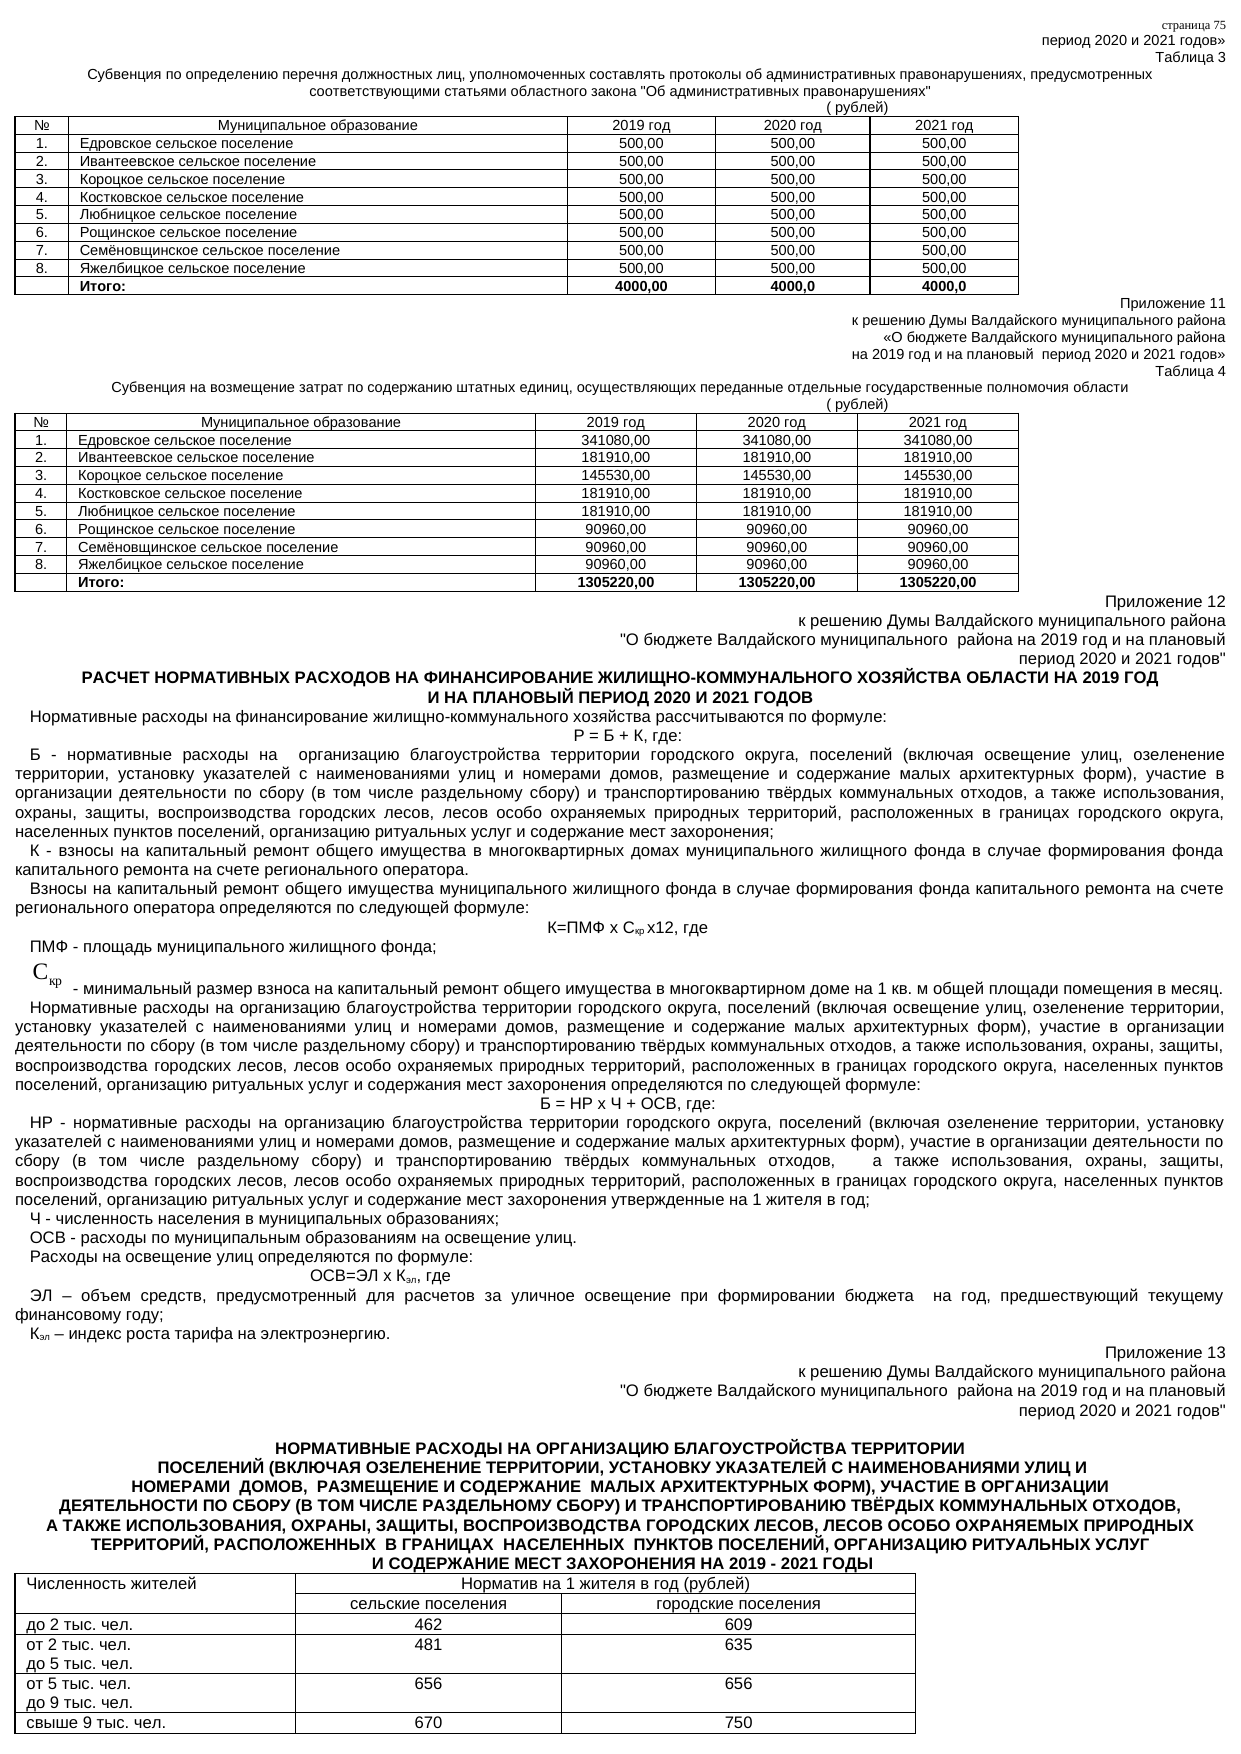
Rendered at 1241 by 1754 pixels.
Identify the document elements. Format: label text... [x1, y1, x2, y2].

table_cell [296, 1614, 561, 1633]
text Таблица 3 [540, 49, 1226, 66]
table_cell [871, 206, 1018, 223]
text «О бюджете Валдайского муниципального района [540, 329, 1226, 345]
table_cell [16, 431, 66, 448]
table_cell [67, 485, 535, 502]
text Р = Б + К, где: [15, 726, 1226, 745]
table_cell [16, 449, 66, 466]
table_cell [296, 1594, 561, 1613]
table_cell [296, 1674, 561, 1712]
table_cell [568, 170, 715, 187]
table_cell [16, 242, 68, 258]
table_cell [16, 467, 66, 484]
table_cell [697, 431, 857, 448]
text к решению Думы Валдайского муниципального района [540, 1362, 1226, 1381]
text ( рублей) [752, 99, 1226, 116]
text ПМФ - площадь муниципального жилищного фонда; [15, 937, 1226, 956]
text Б - нормативные расходы на организацию благоустройства территории городского округа, поселений (включая освещение улиц, озеленение территории, установку указателей с наименованиями улиц и номерами домов, размещение и содержание малых архитектурных форм), участие в организации деятельности по сбору (в том числе раздельному сбору) и транспортированию твёрдых коммунальных отходов, а также использования, охраны, защиты, воспроизводства городских лесов, лесов особо охраняемых природных территорий, расположенных в границах городского округа, населенных пунктов поселений, организацию ритуальных услуг и содержание мест захоронения; [15, 745, 1226, 841]
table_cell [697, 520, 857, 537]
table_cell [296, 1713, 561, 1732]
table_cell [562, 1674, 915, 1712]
text К=ПМФ х Скр х12, где [15, 917, 1226, 937]
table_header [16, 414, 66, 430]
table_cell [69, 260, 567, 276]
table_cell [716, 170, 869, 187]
text Приложение 12 [15, 592, 1226, 611]
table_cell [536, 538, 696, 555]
text Приложение 11 [540, 295, 1226, 312]
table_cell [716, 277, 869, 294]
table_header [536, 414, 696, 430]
text Взносы на капитальный ремонт общего имущества муниципального жилищного фонда в случае формирования фонда капитального ремонта на счете регионального оператора определяются по следующей формуле: [15, 879, 1226, 917]
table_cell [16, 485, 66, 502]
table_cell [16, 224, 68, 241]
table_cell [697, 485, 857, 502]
text "О бюджете Валдайского муниципального района на 2019 год и на плановый [540, 1381, 1226, 1400]
text период 2020 и 2021 годов" [540, 1400, 1226, 1419]
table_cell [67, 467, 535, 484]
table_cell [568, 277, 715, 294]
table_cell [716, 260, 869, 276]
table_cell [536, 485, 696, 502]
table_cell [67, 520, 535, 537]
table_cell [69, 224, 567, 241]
text ДЕЯТЕЛЬНОСТИ ПО СБОРУ (В ТОМ ЧИСЛЕ РАЗДЕЛЬНОМУ СБОРУ) И ТРАНСПОРТИРОВАНИЮ ТВЁРДЫХ КОММУНАЛЬНЫХ ОТХОДОВ, [15, 1496, 1226, 1515]
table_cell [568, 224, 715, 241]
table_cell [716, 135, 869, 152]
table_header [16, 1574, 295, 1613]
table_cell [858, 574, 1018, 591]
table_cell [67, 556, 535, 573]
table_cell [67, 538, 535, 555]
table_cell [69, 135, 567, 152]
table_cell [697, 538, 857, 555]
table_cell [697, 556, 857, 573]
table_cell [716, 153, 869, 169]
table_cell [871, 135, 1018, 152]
text Нормативные расходы на финансирование жилищно-коммунального хозяйства рассчитываются по формуле: [15, 707, 1226, 726]
text период 2020 и 2021 годов» [540, 32, 1226, 49]
text Кэл – индекс роста тарифа на электроэнергию. [15, 1324, 1226, 1343]
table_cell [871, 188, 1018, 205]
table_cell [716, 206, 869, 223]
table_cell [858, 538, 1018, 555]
text - минимальный размер взноса на капитальный ремонт общего имущества в многоквартирном доме на общей площади помещения в месяц. [15, 956, 1226, 998]
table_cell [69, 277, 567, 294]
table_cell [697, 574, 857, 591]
text Таблица 4 [540, 362, 1226, 379]
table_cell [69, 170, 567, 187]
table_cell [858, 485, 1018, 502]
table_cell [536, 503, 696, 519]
text на 2019 год и на плановый период 2020 и 2021 годов» [540, 345, 1226, 362]
text Б = НР x Ч + ОСВ, где: [15, 1094, 1226, 1113]
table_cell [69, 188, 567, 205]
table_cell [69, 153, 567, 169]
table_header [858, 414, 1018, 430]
text НОМЕРАМИ ДОМОВ, РАЗМЕЩЕНИЕ И СОДЕРЖАНИЕ МАЛЫХ АРХИТЕКТУРНЫХ ФОРМ), УЧАСТИЕ В ОРГАНИЗАЦИИ [15, 1477, 1226, 1496]
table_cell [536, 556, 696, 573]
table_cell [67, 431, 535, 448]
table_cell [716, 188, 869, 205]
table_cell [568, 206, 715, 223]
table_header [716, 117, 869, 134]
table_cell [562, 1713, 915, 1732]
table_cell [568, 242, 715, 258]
text Субвенция по определению перечня должностных лиц, уполномоченных составлять протоколы об административных правонарушениях, предусмотренных [15, 66, 1226, 82]
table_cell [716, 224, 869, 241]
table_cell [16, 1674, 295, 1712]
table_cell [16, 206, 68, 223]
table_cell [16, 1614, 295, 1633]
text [540, 312, 1226, 329]
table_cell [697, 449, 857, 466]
text соответствующими статьями областного закона "Об административных правонарушениях" [15, 82, 1226, 99]
text ЭЛ – объем средств, предусмотренный для расчетов за уличное освещение при формировании бюджета на год, предшествующий текущему финансовому году; [15, 1285, 1226, 1324]
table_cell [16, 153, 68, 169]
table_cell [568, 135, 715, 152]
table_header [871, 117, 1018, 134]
text Расходы на освещение улиц определяются по формуле: [15, 1247, 1226, 1266]
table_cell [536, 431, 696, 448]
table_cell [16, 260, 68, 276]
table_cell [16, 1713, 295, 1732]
text ОСВ - расходы по муниципальным образованиям на освещение улиц. [15, 1228, 1226, 1247]
text НОРМАТИВНЫЕ РАСХОДЫ НА ОРГАНИЗАЦИЮ БЛАГОУСТРОЙСТВА ТЕРРИТОРИИ [15, 1439, 1226, 1458]
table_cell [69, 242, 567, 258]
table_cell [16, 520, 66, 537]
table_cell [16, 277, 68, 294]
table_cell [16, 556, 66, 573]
text И НА ПЛАНОВЫЙ ПЕРИОД 2020 И 2021 ГОДОВ [15, 687, 1226, 707]
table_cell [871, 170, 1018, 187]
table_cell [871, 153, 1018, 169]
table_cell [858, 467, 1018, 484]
text к решению Думы Валдайского муниципального района [540, 611, 1226, 630]
text Нормативные расходы на организацию благоустройства территории городского округа, поселений (включая освещение улиц, озеленение территории, установку указателей с наименованиями улиц и номерами домов, размещение и содержание малых архитектурных форм), участие в организации деятельности по сбору (в том числе раздельному сбору) и транспортированию твёрдых коммунальных отходов, а также использования, охраны, защиты, воспроизводства городских лесов, лесов особо охраняемых природных территорий, расположенных в границах городского округа, населенных пунктов поселений, организацию ритуальных услуг и содержания мест захоронения определяются по следующей формуле: [15, 998, 1226, 1094]
text Субвенция на возмещение затрат по содержанию штатных единиц, осуществляющих переданные отдельные государственные полномочия области [15, 379, 1226, 396]
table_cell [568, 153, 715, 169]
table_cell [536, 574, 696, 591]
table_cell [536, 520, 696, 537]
text период 2020 и 2021 годов" [540, 649, 1226, 668]
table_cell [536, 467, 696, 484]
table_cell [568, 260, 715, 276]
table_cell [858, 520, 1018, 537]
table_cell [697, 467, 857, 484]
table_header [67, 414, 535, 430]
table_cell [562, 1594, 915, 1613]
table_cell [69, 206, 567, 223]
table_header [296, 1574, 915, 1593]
text К - взносы на капитальный ремонт общего имущества в многоквартирных домах муниципального жилищного фонда в случае формирования фонда капитального ремонта на счете регионального оператора. [15, 841, 1226, 879]
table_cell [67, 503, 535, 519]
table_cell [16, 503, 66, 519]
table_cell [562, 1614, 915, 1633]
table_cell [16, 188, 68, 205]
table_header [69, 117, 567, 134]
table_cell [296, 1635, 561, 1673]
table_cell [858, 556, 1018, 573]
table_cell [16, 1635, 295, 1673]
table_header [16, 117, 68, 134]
text "О бюджете Валдайского муниципального района на 2019 год и на плановый [540, 630, 1226, 649]
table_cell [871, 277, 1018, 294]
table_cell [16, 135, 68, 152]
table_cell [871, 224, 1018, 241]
text ( рублей) [752, 396, 1226, 412]
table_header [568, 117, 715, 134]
text НР - нормативные расходы на организацию благоустройства территории городского округа, поселений (включая озеленение территории, установку указателей с наименованиями улиц и номерами домов, размещение и содержание малых архитектурных форм), участие в организации деятельности по сбору (в том числе раздельному сбору) и транспортированию твёрдых коммунальных отходов, а также использования, охраны, защиты, воспроизводства городских лесов, лесов особо охраняемых природных территорий, расположенных в границах городского округа, населенных пунктов поселений, организацию ритуальных услуг и содержание мест захоронения утвержденные на 1 жителя в год; [15, 1113, 1226, 1209]
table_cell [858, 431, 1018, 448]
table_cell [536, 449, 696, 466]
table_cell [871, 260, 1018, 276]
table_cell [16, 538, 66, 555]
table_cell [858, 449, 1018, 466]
text ОСВ=ЭЛ х Кэл, где [15, 1266, 1226, 1285]
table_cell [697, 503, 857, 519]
text А ТАКЖЕ ИСПОЛЬЗОВАНИЯ, ОХРАНЫ, ЗАЩИТЫ, ВОСПРОИЗВОДСТВА ГОРОДСКИХ ЛЕСОВ, ЛЕСОВ ОСОБО ОХРАНЯЕМЫХ ПРИРОДНЫХ ТЕРРИТОРИЙ, РАСПОЛОЖЕННЫХ В ГРАНИЦАХ НАСЕЛЕННЫХ ПУНКТОВ ПОСЕЛЕНИЙ, ОРГАНИЗАЦИЮ РИТУАЛЬНЫХ УСЛУГ [15, 1515, 1226, 1554]
text И СОДЕРЖАНИЕ МЕСТ ЗАХОРОНЕНИЯ НА 2019 - 2021 ГОДЫ [15, 1554, 1226, 1573]
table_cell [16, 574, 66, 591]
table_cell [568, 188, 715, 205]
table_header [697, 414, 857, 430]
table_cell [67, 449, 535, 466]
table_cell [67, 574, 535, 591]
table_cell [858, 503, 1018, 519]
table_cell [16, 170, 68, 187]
text РАСЧЕТ НОРМАТИВНЫХ РАСХОДОВ НА ФИНАНСИРОВАНИЕ ЖИЛИЩНО-КОММУНАЛЬНОГО ХОЗЯЙСТВА ОБЛАСТИ НА 2019 ГОД [15, 668, 1226, 687]
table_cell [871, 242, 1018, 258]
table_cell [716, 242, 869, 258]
text Ч - численность населения в муниципальных образованиях; [15, 1209, 1226, 1228]
text Приложение 13 [15, 1343, 1226, 1362]
text ПОСЕЛЕНИЙ (ВКЛЮЧАЯ ОЗЕЛЕНЕНИЕ ТЕРРИТОРИИ, УСТАНОВКУ УКАЗАТЕЛЕЙ С НАИМЕНОВАНИЯМИ УЛИЦ И [15, 1458, 1226, 1477]
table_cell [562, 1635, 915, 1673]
